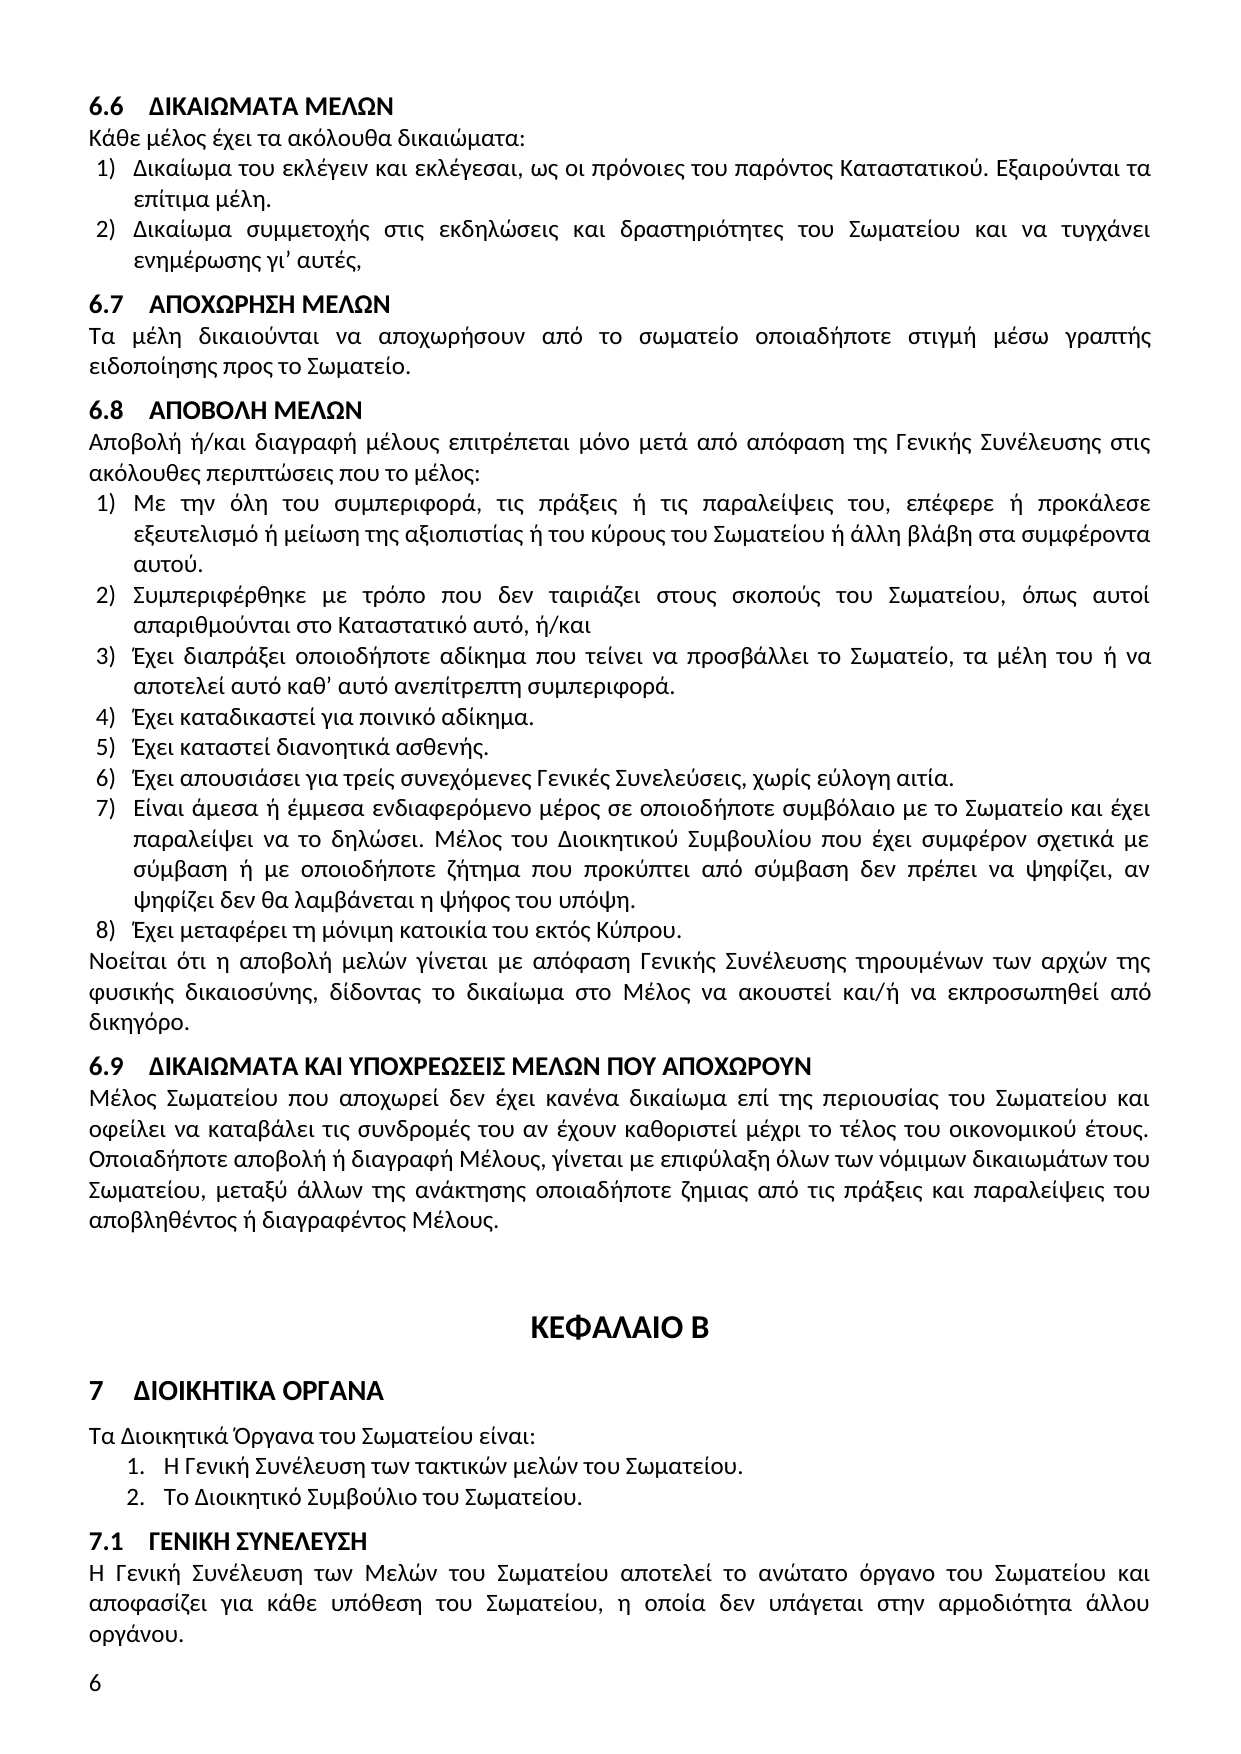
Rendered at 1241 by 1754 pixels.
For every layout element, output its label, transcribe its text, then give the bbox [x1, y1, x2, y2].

subtitle ΔΙΚΑΙΩΜΑΤΑ ΜΕΛΩΝ [89, 89, 1152, 122]
text Η Γενική Συνέλευση των Μελών του Σωματείου αποτελεί το ανώτατο όργανο του Σωματείου και αποφασίζει για κάθε υπόθεση του Σωματείου, η οποία δεν υπάγεται στην αρμοδιότητα άλλου οργάνου. [89, 1557, 1152, 1649]
subtitle ΔΙΟΙΚΗΤΙΚΑ ΟΡΓΑΝΑ [89, 1372, 1152, 1407]
text ΚΕΦΑΛΑΙΟ Β [89, 1306, 1152, 1347]
list Δικαίωμα συμμετοχής στις εκδηλώσεις και δραστηριότητες του Σωματείου και να τυγχάνει ενημέρωσης γι’ αυτές, [96, 213, 1152, 274]
text Αποβολή ή/και διαγραφή μέλους επιτρέπεται μόνο μετά από απόφαση της Γενικής Συνέλευσης στις ακόλουθες περιπτώσεις που το μέλος: [89, 426, 1152, 487]
text Κάθε μέλος έχει τα ακόλουθα δικαιώματα: [89, 122, 1152, 152]
list Έχει καταδικαστεί για ποινικό αδίκημα. [96, 701, 1152, 732]
list Είναι άμεσα ή έμμεσα ενδιαφερόμενο μέρος σε οποιοδήποτε συμβόλαιο με το Σωματείο και έχει παραλείψει να το δηλώσει. Μέλος του Διοικητικού Συμβουλίου που έχει συμφέρον σχετικά με σύμβαση ή με οποιοδήποτε ζήτημα που προκύπτει από σύμβαση δεν πρέπει να ψηφίζει, αν ψηφίζει δεν θα λαμβάνεται η ψήφος του υπόψη. [96, 793, 1152, 915]
subtitle ΑΠΟΒΟΛΗ ΜΕΛΩΝ [89, 393, 1152, 426]
list Συμπεριφέρθηκε με τρόπο που δεν ταιριάζει στους σκοπούς του Σωματείου, όπως αυτοί απαριθμούνται στο Καταστατικό αυτό, ή/και [96, 579, 1152, 640]
subtitle ΔΙΚΑΙΩΜΑΤΑ ΚΑΙ ΥΠΟΧΡΕΩΣΕΙΣ ΜΕΛΩΝ ΠΟΥ ΑΠΟΧΩΡΟΥΝ [89, 1049, 1152, 1082]
text Νοείται ότι η αποβολή μελών γίνεται με απόφαση Γενικής Συνέλευσης τηρουμένων των αρχών της φυσικής δικαιοσύνης, δίδοντας το δικαίωμα στο Μέλος να ακουστεί και/ή να εκπροσωπηθεί από δικηγόρο. [89, 945, 1152, 1037]
list Με την όλη του συμπεριφορά, τις πράξεις ή τις παραλείψεις του, επέφερε ή προκάλεσε εξευτελισμό ή μείωση της αξιοπιστίας ή του κύρους του Σωματείου ή άλλη βλάβη στα συμφέροντα αυτού. [96, 487, 1152, 579]
list Μέλος Σωματείου που αποχωρεί δεν έχει κανένα δικαίωμα επί της περιουσίας του Σωματείου και οφείλει να καταβάλει τις συνδρομές του αν έχουν καθοριστεί μέχρι το τέλος του οικονομικού έτους. Οποιαδήποτε αποβολή ή διαγραφή Μέλους, γίνεται με επιφύλαξη όλων των νόμιμων δικαιωμάτων του Σωματείου, μεταξύ άλλων της ανάκτησης οποιαδήποτε ζημιας από τις πράξεις και παραλείψεις του αποβληθέντος ή διαγραφέντος Μέλους. [89, 1082, 1152, 1235]
subtitle ΑΠΟΧΩΡΗΣΗ ΜΕΛΩΝ [89, 287, 1152, 320]
subtitle ΓΕΝΙΚΗ ΣΥΝΕΛΕΥΣΗ [89, 1524, 1152, 1557]
list Η Γενική Συνέλευση των τακτικών μελών του Σωματείου. [126, 1451, 1152, 1481]
list Δικαίωμα του εκλέγειν και εκλέγεσαι, ως οι πρόνοιες του παρόντος Καταστατικού. Εξαιρούνται τα επίτιμα μέλη. [96, 152, 1152, 213]
text Τα Διοικητικά Όργανα του Σωματείου είναι: [89, 1420, 1152, 1451]
list Έχει καταστεί διανοητικά ασθενής. [96, 732, 1152, 762]
list Έχει απουσιάσει για τρείς συνεχόμενες Γενικές Συνελεύσεις, χωρίς εύλογη αιτία. [96, 762, 1152, 793]
list Το Διοικητικό Συμβούλιο του Σωματείου. [126, 1481, 1152, 1512]
list Έχει μεταφέρει τη μόνιμη κατοικία του εκτός Κύπρου. [96, 915, 1152, 945]
list Έχει διαπράξει οποιοδήποτε αδίκημα που τείνει να προσβάλλει το Σωματείο, τα μέλη του ή να αποτελεί αυτό καθ’ αυτό ανεπίτρεπτη συμπεριφορά. [96, 640, 1152, 701]
text Τα μέλη δικαιούνται να αποχωρήσουν από το σωματείο οποιαδήποτε στιγμή μέσω γραπτής ειδοποίησης προς το Σωματείο. [89, 320, 1152, 381]
